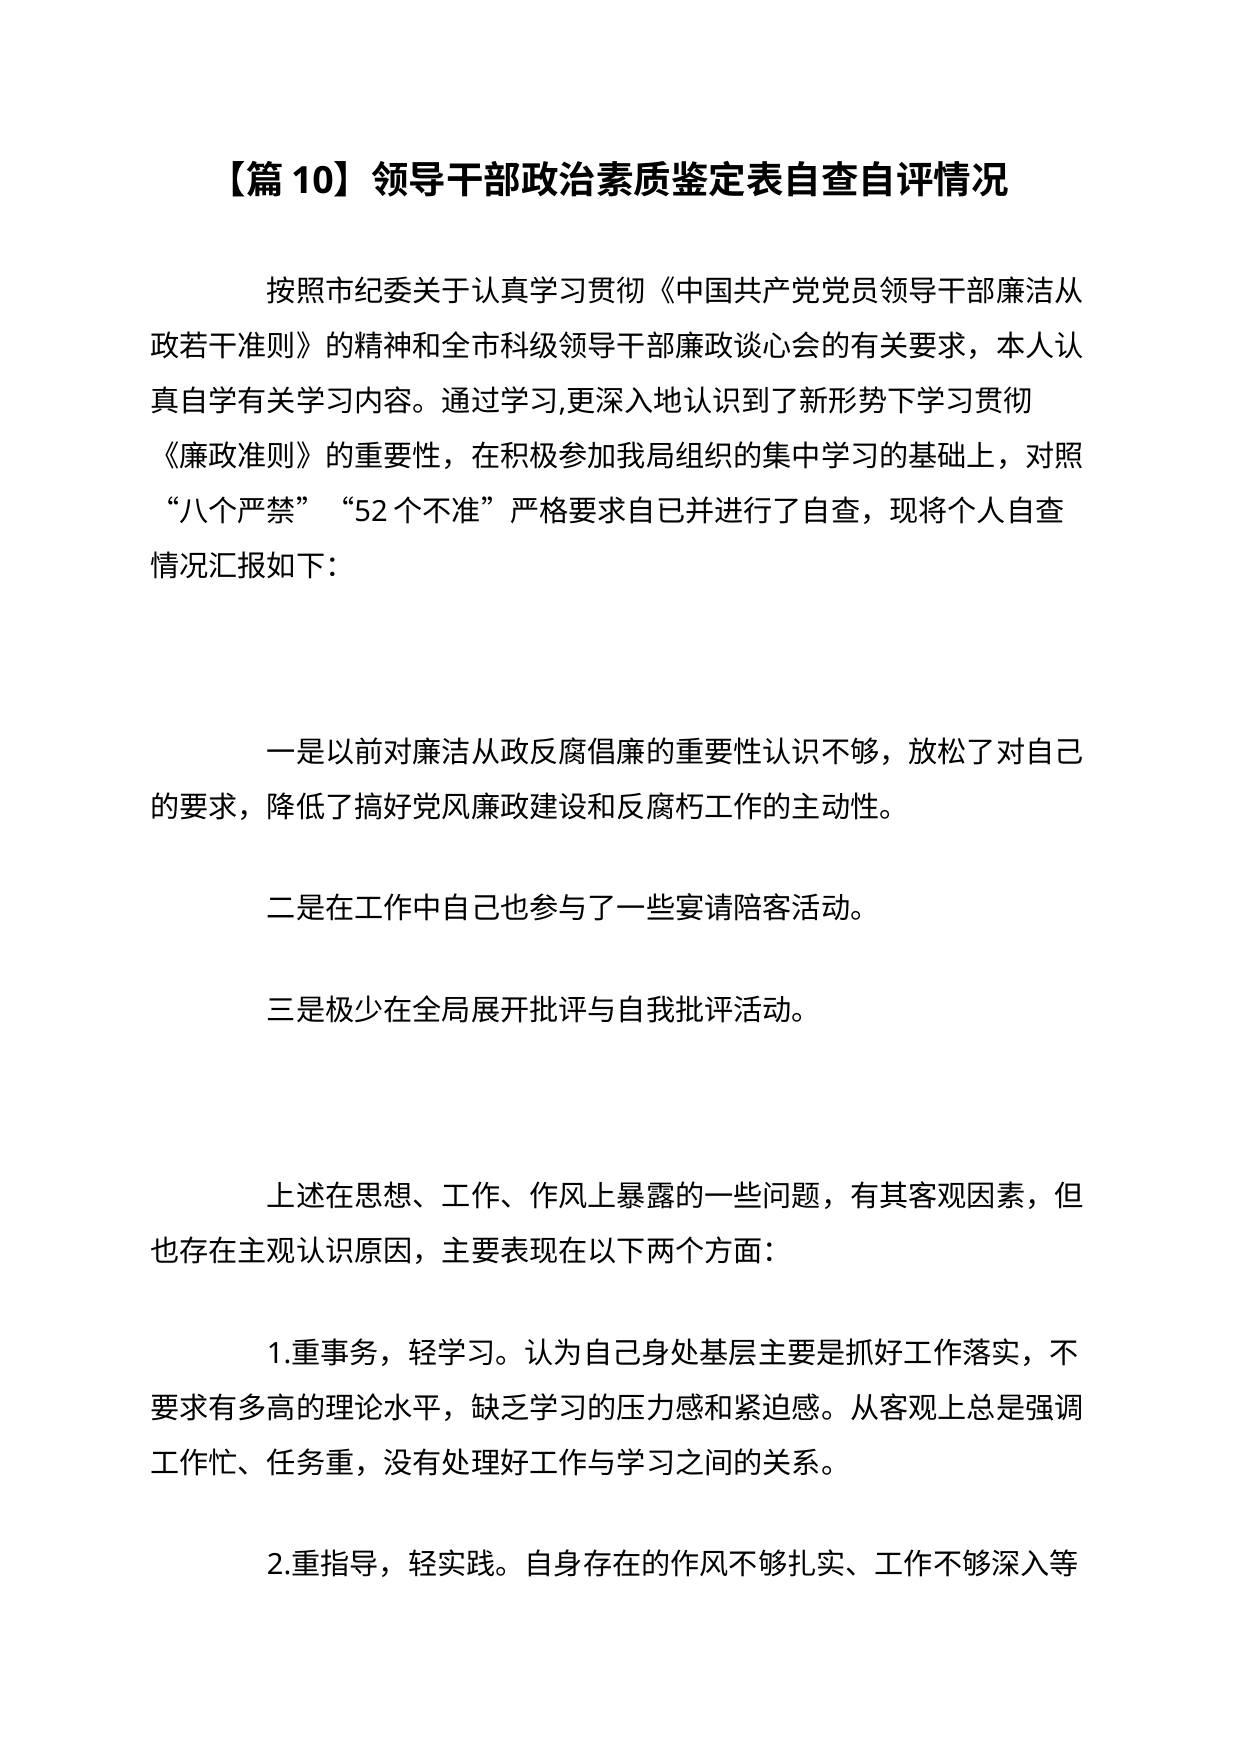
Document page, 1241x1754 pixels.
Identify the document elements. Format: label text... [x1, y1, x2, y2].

text 上述在思想、工作、作风上暴露的一些问题，有其客观因素，但也存在主观认识原因，主要表现在以下两个方面： [150, 1173, 1090, 1270]
text 1.重事务，轻学习。认为自己身处基层主要是抓好工作落实，不要求有多高的理论水平，缺乏学习的压力感和紧迫感。从客观上总是强调工作忙、任务重，没有处理好工作与学习之间的关系。 [150, 1329, 1090, 1481]
text 二是在工作中自己也参与了一些宴请陪客活动。 [150, 885, 1090, 927]
text 三是极少在全局展开批评与自我批评活动。 [150, 987, 1090, 1029]
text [150, 1541, 1090, 1583]
text 一是以前对廉洁从政反腐倡廉的重要性认识不够，放松了对自己的要求，降低了搞好党风廉政建设和反腐朽工作的主动性。 [150, 728, 1090, 825]
text 【篇10】领导干部政治素质鉴定表自查自评情况 [150, 150, 1090, 204]
text 按照市纪委关于认真学习贯彻《中国共产党党员领导干部廉洁从政若干准则》的精神和全市科级领导干部廉政谈心会的有关要求，本人认真自学有关学习内容。通过学习,更深入地认识到了新形势下学习贯彻《廉政准则》的重要性，在积极参加我局组织的集中学习的基础上，对照“八个严禁”“52个不准”严格要求自已并进行了自查，现将个人自查情况汇报如下： [150, 268, 1090, 584]
